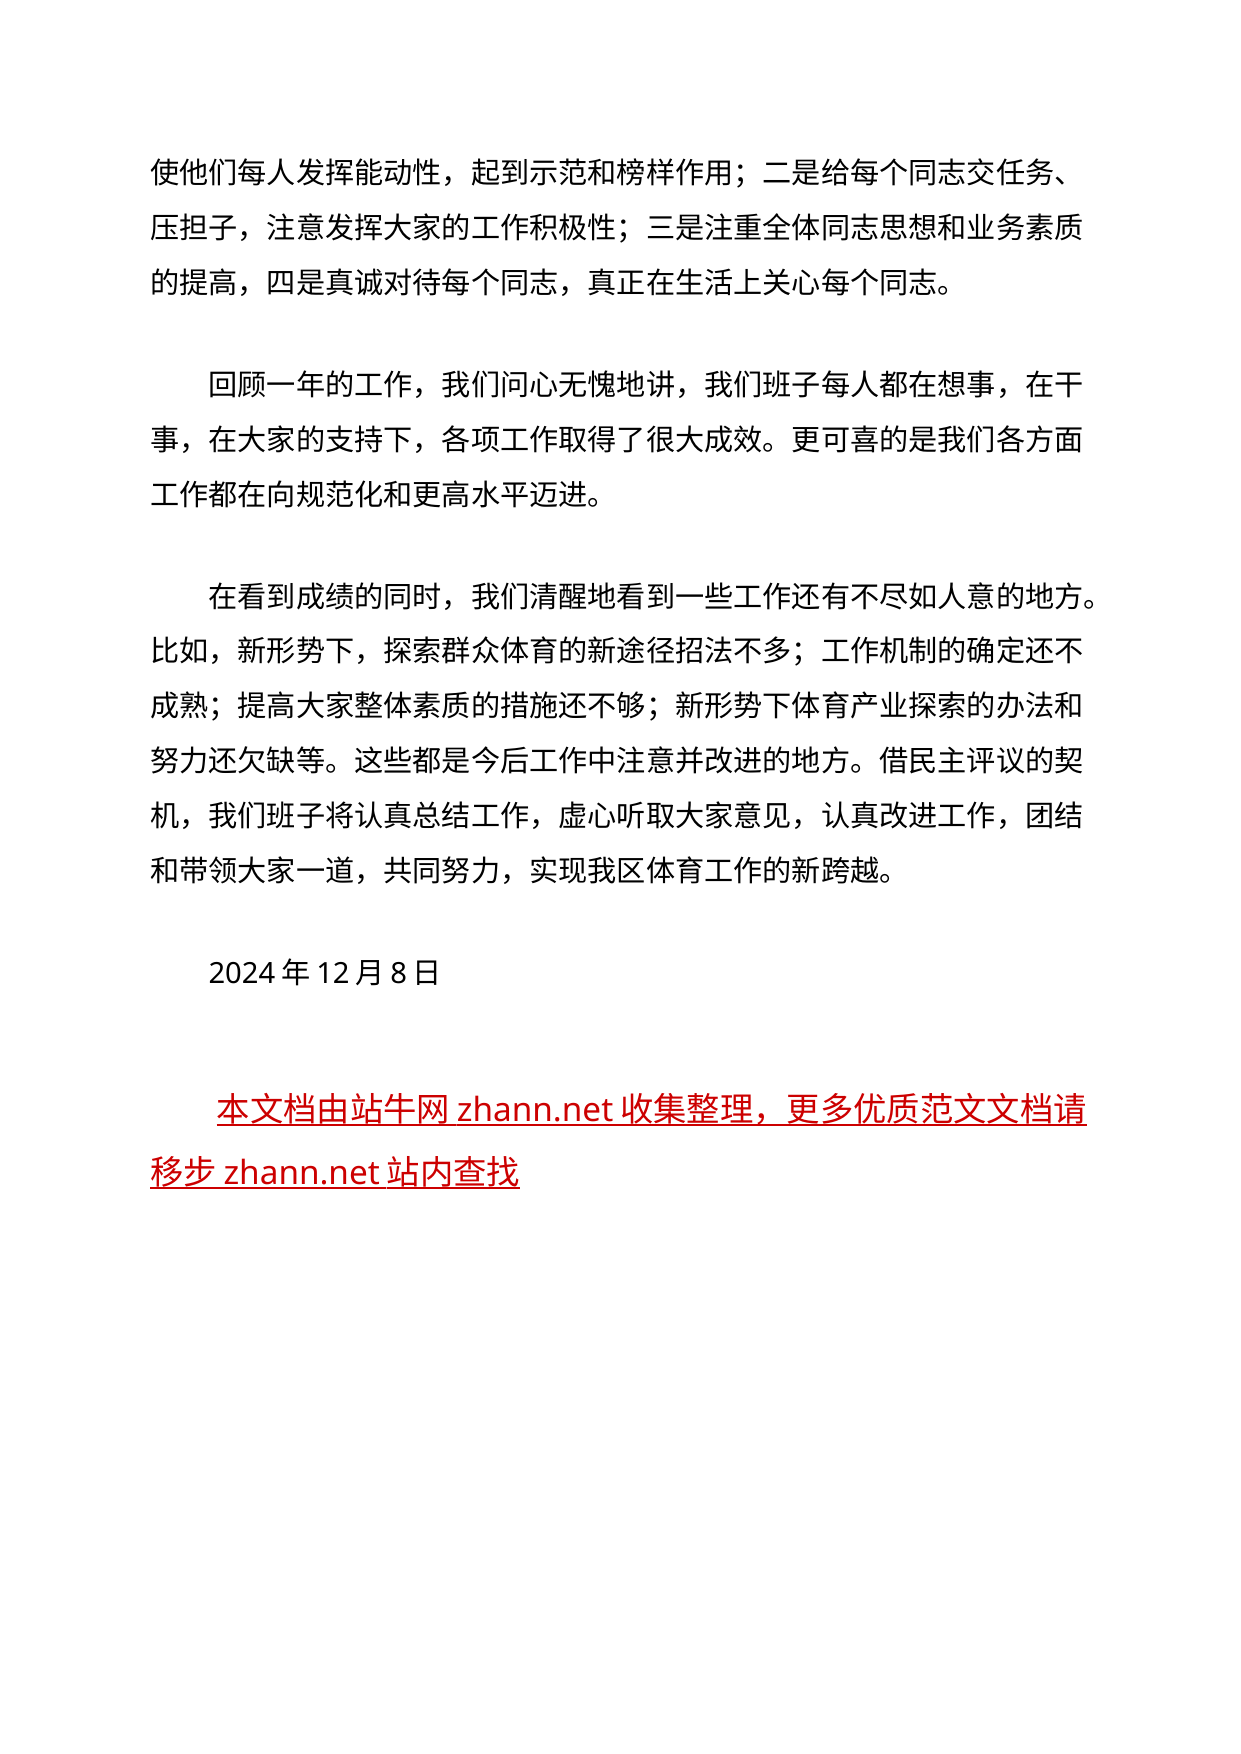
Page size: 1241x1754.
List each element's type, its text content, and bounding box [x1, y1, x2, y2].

text 2024年12月8日 [150, 949, 1090, 992]
text 本文档由站牛网zhann.net收集整理，更多优质范文文档请移步zhann.net站内查找 [150, 1083, 1090, 1194]
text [150, 150, 1090, 302]
text 回顾一年的工作，我们问心无愧地讲，我们班子每人都在想事，在干事，在大家的支持下，各项工作取得了很大成效。更可喜的是我们各方面工作都在向规范化和更高水平迈进。 [150, 362, 1090, 514]
text 在看到成绩的同时，我们清醒地看到一些工作还有不尽如人意的地方。比如，新形势下，探索群众体育的新途径招法不多；工作机制的确定还不成熟；提高大家整体素质的措施还不够；新形势下体育产业探索的办法和努力还欠缺等。这些都是今后工作中注意并改进的地方。借民主评议的契机，我们班子将认真总结工作，虚心听取大家意见，认真改进工作，团结和带领大家一道，共同努力，实现我区体育工作的新跨越。 [150, 573, 1090, 890]
